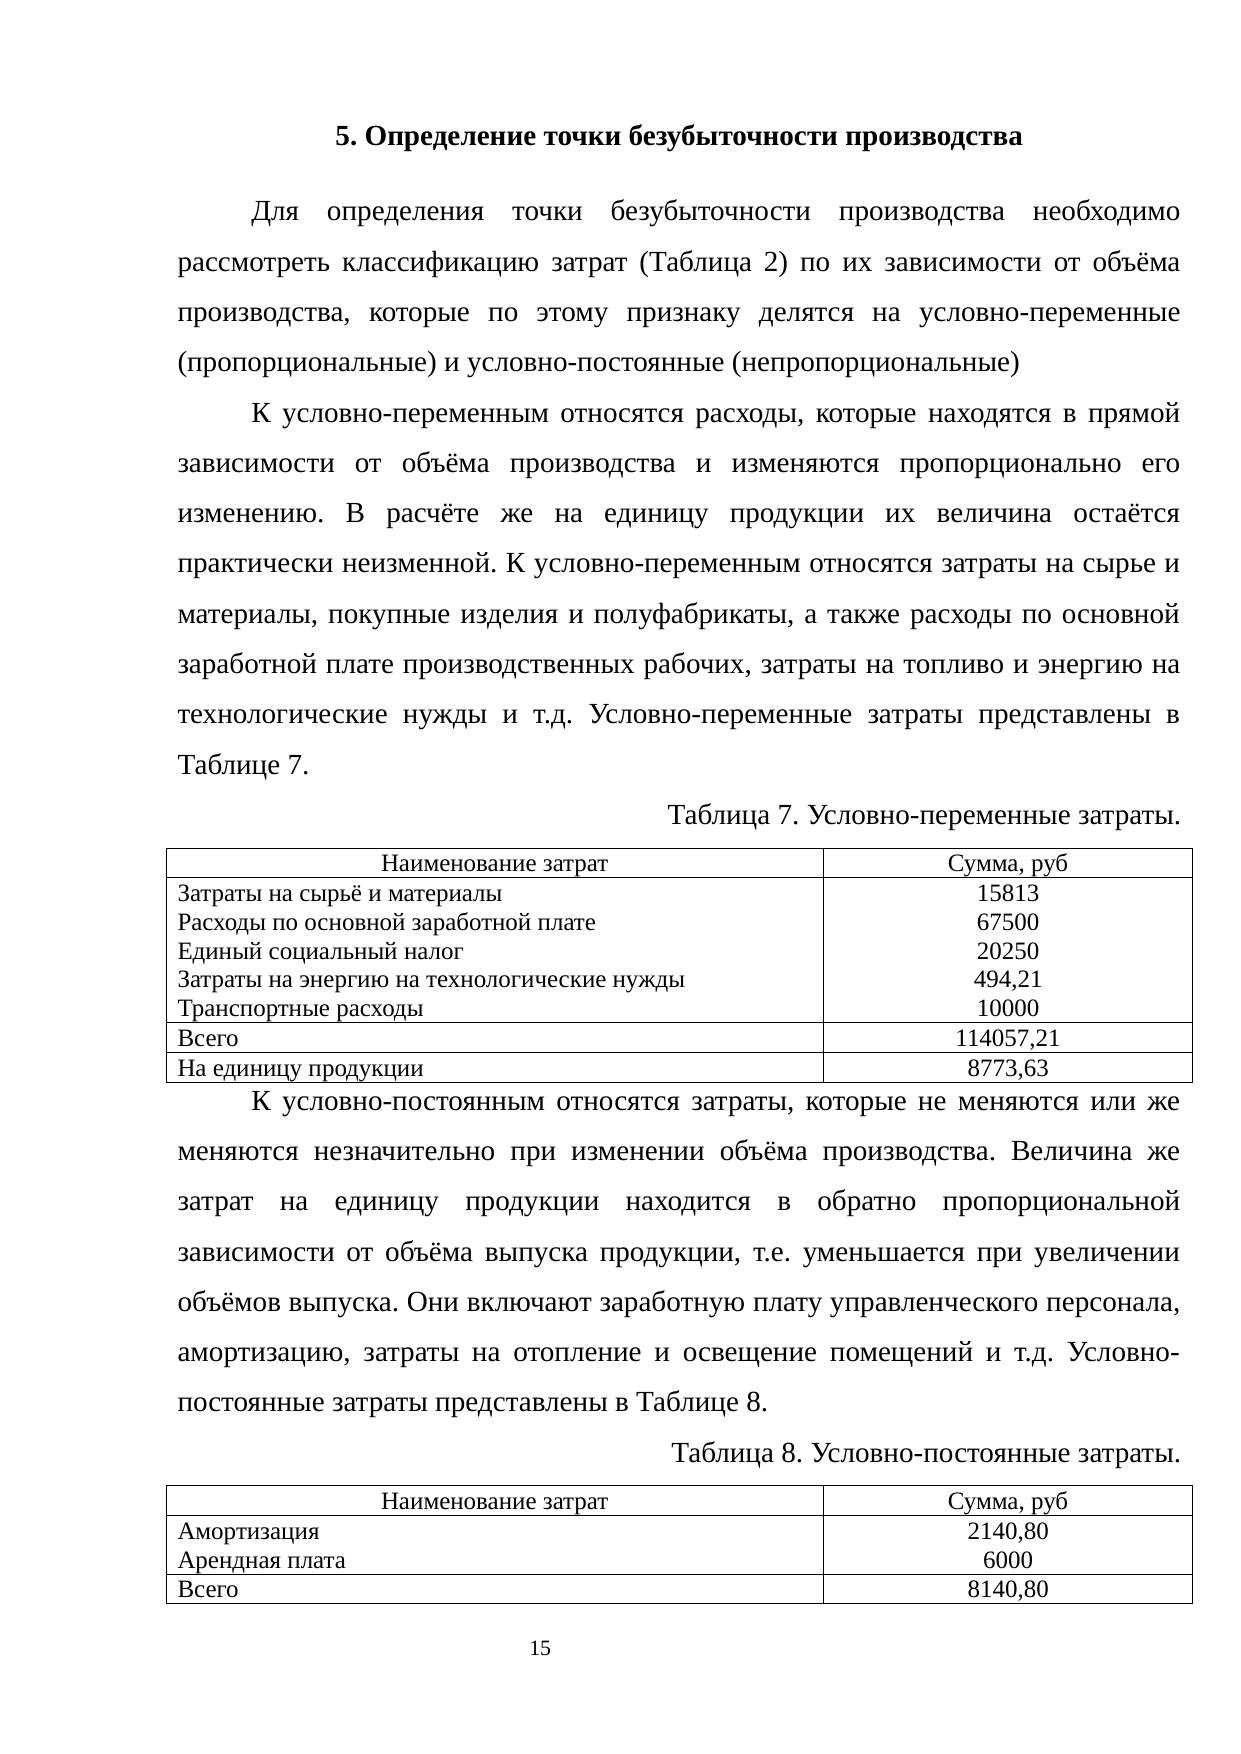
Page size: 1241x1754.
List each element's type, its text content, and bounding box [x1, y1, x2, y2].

table_header Наименование затрат [167, 849, 823, 877]
table_cell Затраты на сырьё и материалы Расходы по основной заработной плате Единый социальный налог Затраты на энергию на технологические нужды Транспортные расходы [167, 878, 823, 1022]
table_header Сумма, руб [824, 849, 1192, 877]
text К условно-переменным относятся расходы, которые находятся в прямой зависимости от объёма производства и изменяются пропорционально его изменению. В расчёте же на единицу продукции их величина остаётся практически неизменной. К условно-переменным относятся затраты на сырье и материалы, покупные изделия и полуфабрикаты, а также расходы по основной заработной плате производственных рабочих, затраты на топливо и энергию на технологические нужды и т.д. Условно-переменные затраты представлены в Таблице 7. [177, 395, 1181, 780]
text К условно-постоянным относятся затраты, которые не меняются или же меняются незначительно при изменении объёма производства. Величина же затрат на единицу продукции находится в обратно пропорциональной зависимости от объёма выпуска продукции, т.е. уменьшается при увеличении объёмов выпуска. Они включают заработную плату управленческого персонала, амортизацию, затраты на отопление и освещение помещений и т.д. Условно-постоянные затраты представлены в Таблице 8. [177, 1083, 1181, 1418]
table_cell 8773,63 [824, 1053, 1192, 1082]
table_cell 114057,21 [824, 1023, 1192, 1052]
table_cell Амортизация Арендная плата [167, 1516, 823, 1573]
text Для определения точки безубыточности производства необходимо рассмотреть классификацию затрат (Таблица 2) по их зависимости от объёма производства, которые по этому признаку делятся на условно-переменные (пропорциональные) и условно-постоянные (непропорциональные) [177, 193, 1181, 378]
table_cell 2140,80 6000 [824, 1516, 1192, 1573]
table_header Наименование затрат [167, 1486, 823, 1515]
table_cell Всего [167, 1023, 823, 1052]
table_cell 8140,80 [824, 1575, 1192, 1603]
list Определение точки безубыточности производства [177, 118, 1181, 152]
table_header Сумма, руб [824, 1486, 1192, 1515]
table_cell 15813 67500 20250 494,21 10000 [824, 878, 1192, 1022]
text Таблица 8. Условно-постоянные затраты. [177, 1435, 1181, 1468]
table_cell На единицу продукции [167, 1053, 823, 1082]
table_cell Всего [167, 1575, 823, 1603]
text Таблица 7. Условно-переменные затраты. [177, 797, 1181, 831]
